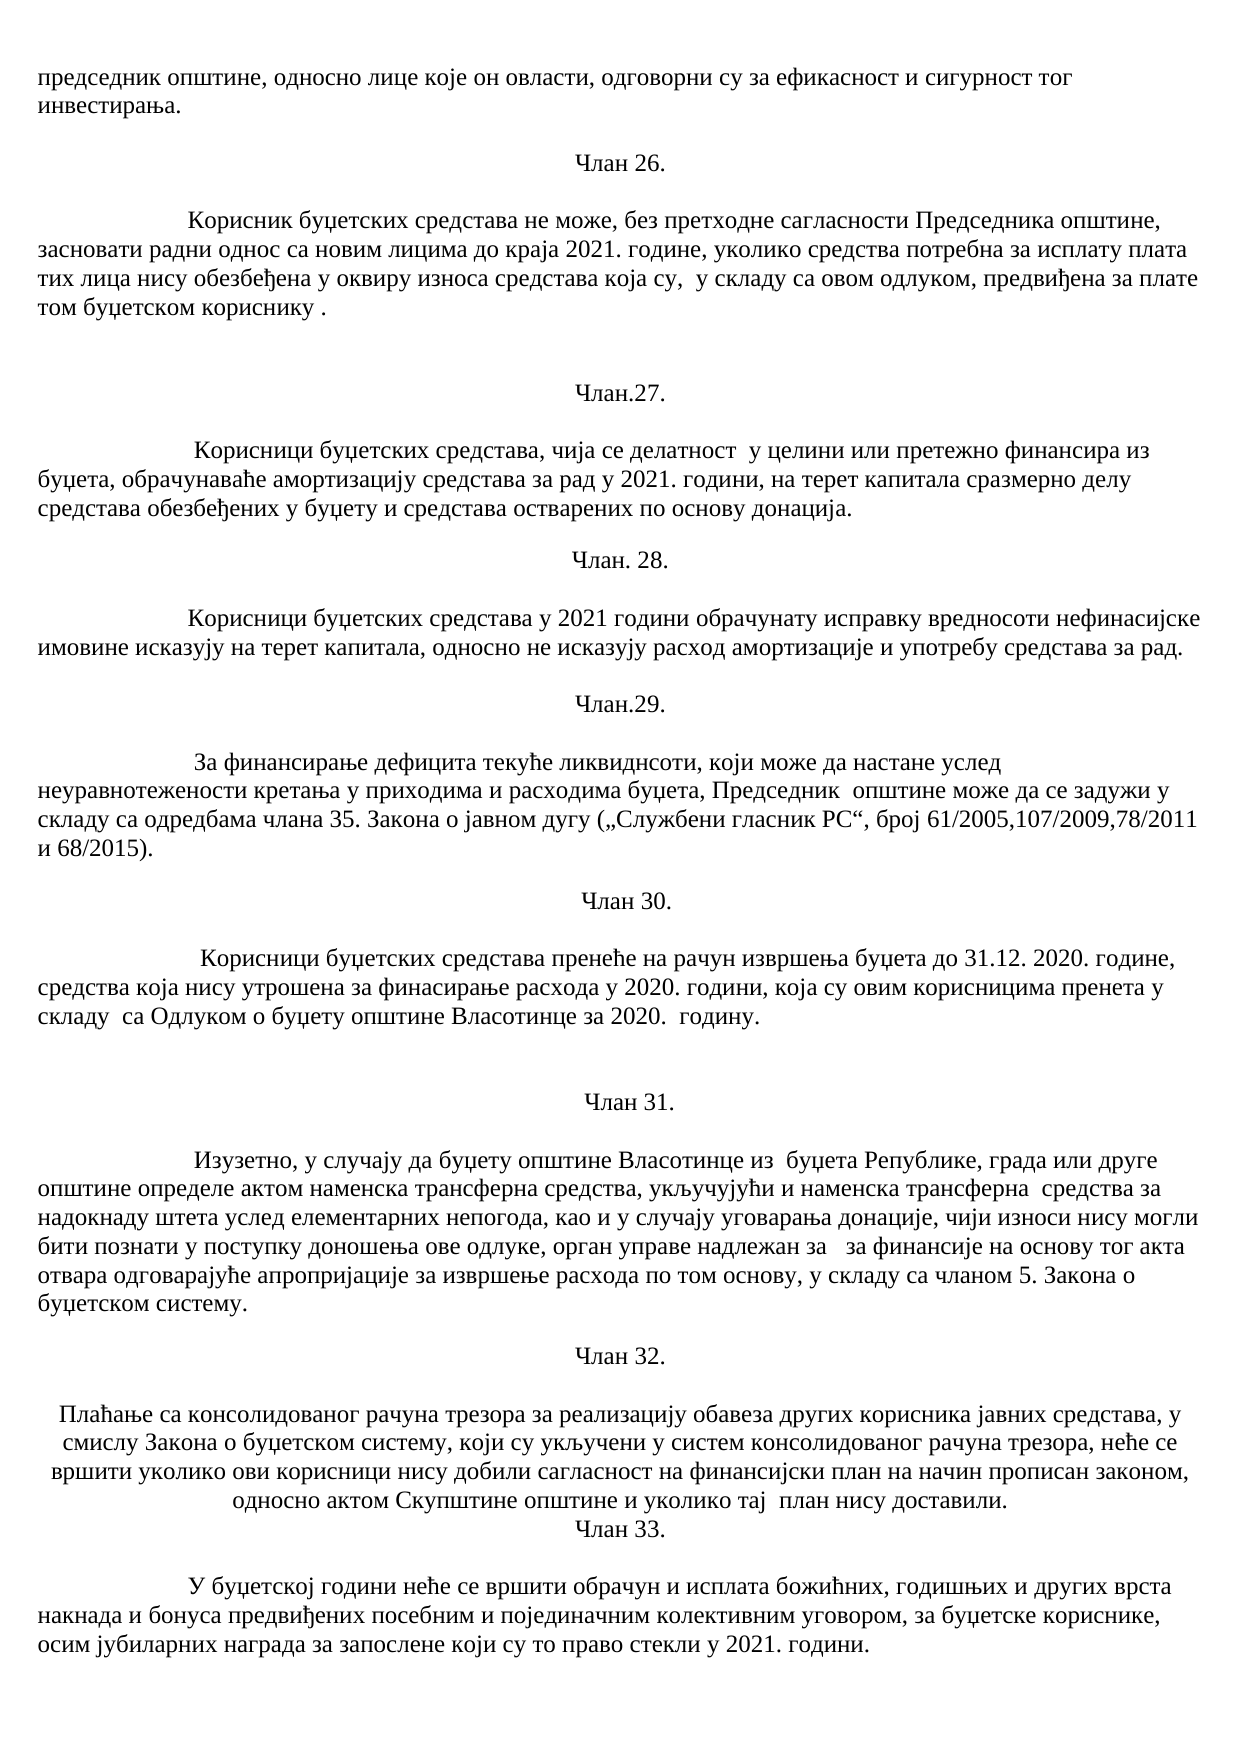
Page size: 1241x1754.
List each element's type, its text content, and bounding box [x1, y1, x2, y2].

text Корисници буџетских средстава, чија се делатност у целини или претежно финансира из буџета, обрачунаваће амортизацију средстава за рад у 2021. години, на терет капитала сразмерно делу средстава обезбеђених у буџету и средстава остварених по основу донација. [37, 435, 1203, 522]
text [37, 62, 1203, 119]
text Члан 26. [37, 148, 1203, 177]
text Плаћање са консолидованог рачуна трезора за реализацију обавеза других корисника јавних средстава, у смислу Закона о буџетском систему, који су укључени у систем консолидованог рачуна трезора, неће се вршити уколико ови корисници нису добили сагласност на финансијски план на начин прописан законом, односно актом Скупштине општине и уколико тај план нису доставили. Члан 33. [37, 1399, 1203, 1542]
text За финансирање дефицита текуће ликвиднсоти, који може да настане услед неуравнотежености кретања у приходима и расходима буџета, Председник општине може да се задужи у складу са одредбама члана 35. Закона о јавном дугу („Службени гласник РС“, број 61/2005,107/2009,78/2011 и 68/2015). [37, 747, 1203, 862]
text Члан 32. [37, 1341, 1203, 1370]
text Члан. 28. [37, 546, 1203, 574]
text Корисник буџетских средстава не може, без претходне сагласности Председника општине, засновати радни однос са новим лицима до краја 2021. године, уколико средства потребна за исплату плата тих лица нису обезбеђена у оквиру износа средстава која су, у складу са овом одлуком, предвиђена за плате том буџетском кориснику . [37, 205, 1203, 320]
text У буџетској години неће се вршити обрачун и исплата бoжићних, годишњих и других врста накнада и бонуса предвиђених посебним и појединачним колективним уговором, за буџетске кориснике, осим јубиларних награда за запослене који су то право стекли у 2021. години. [37, 1571, 1203, 1657]
text Члан.27. [37, 378, 1203, 407]
text Члан.29. [37, 689, 1203, 718]
text Члан 31. [37, 1087, 1203, 1116]
text Члан 30. [37, 886, 1203, 915]
text Изузетно, у случају да буџету општине Власотинце из буџета Републике, града или друге општине определе актом наменска трансферна средства, укључујући и наменска трансферна средства за надокнаду штета услед елементарних непогода, као и у случају уговарања донације, чији износи нису могли бити познати у поступку доношења ове одлуке, орган управе надлежан за за финансије на основу тог акта отвара одговарајуће апропријације за извршење расхода по том основу, у складу са чланом 5. Закона о буџетском систему. [37, 1145, 1203, 1317]
text Корисници буџетских средстава пренеће на рачун извршења буџета до 31.12. 2020. године, средства која нису утрошена за финасирање расхода у 2020. години, која су овим корисницима пренета у складу са Одлуком о буџету општине Власотинце за 2020. годину. [37, 943, 1203, 1030]
text Корисници буџетских средстава у 2021 години обрачунату исправку вредносоти нефинасијске имовине исказују на терет капитала, односно не исказују расход амортизације и употребу средстава за рад. [37, 603, 1203, 661]
